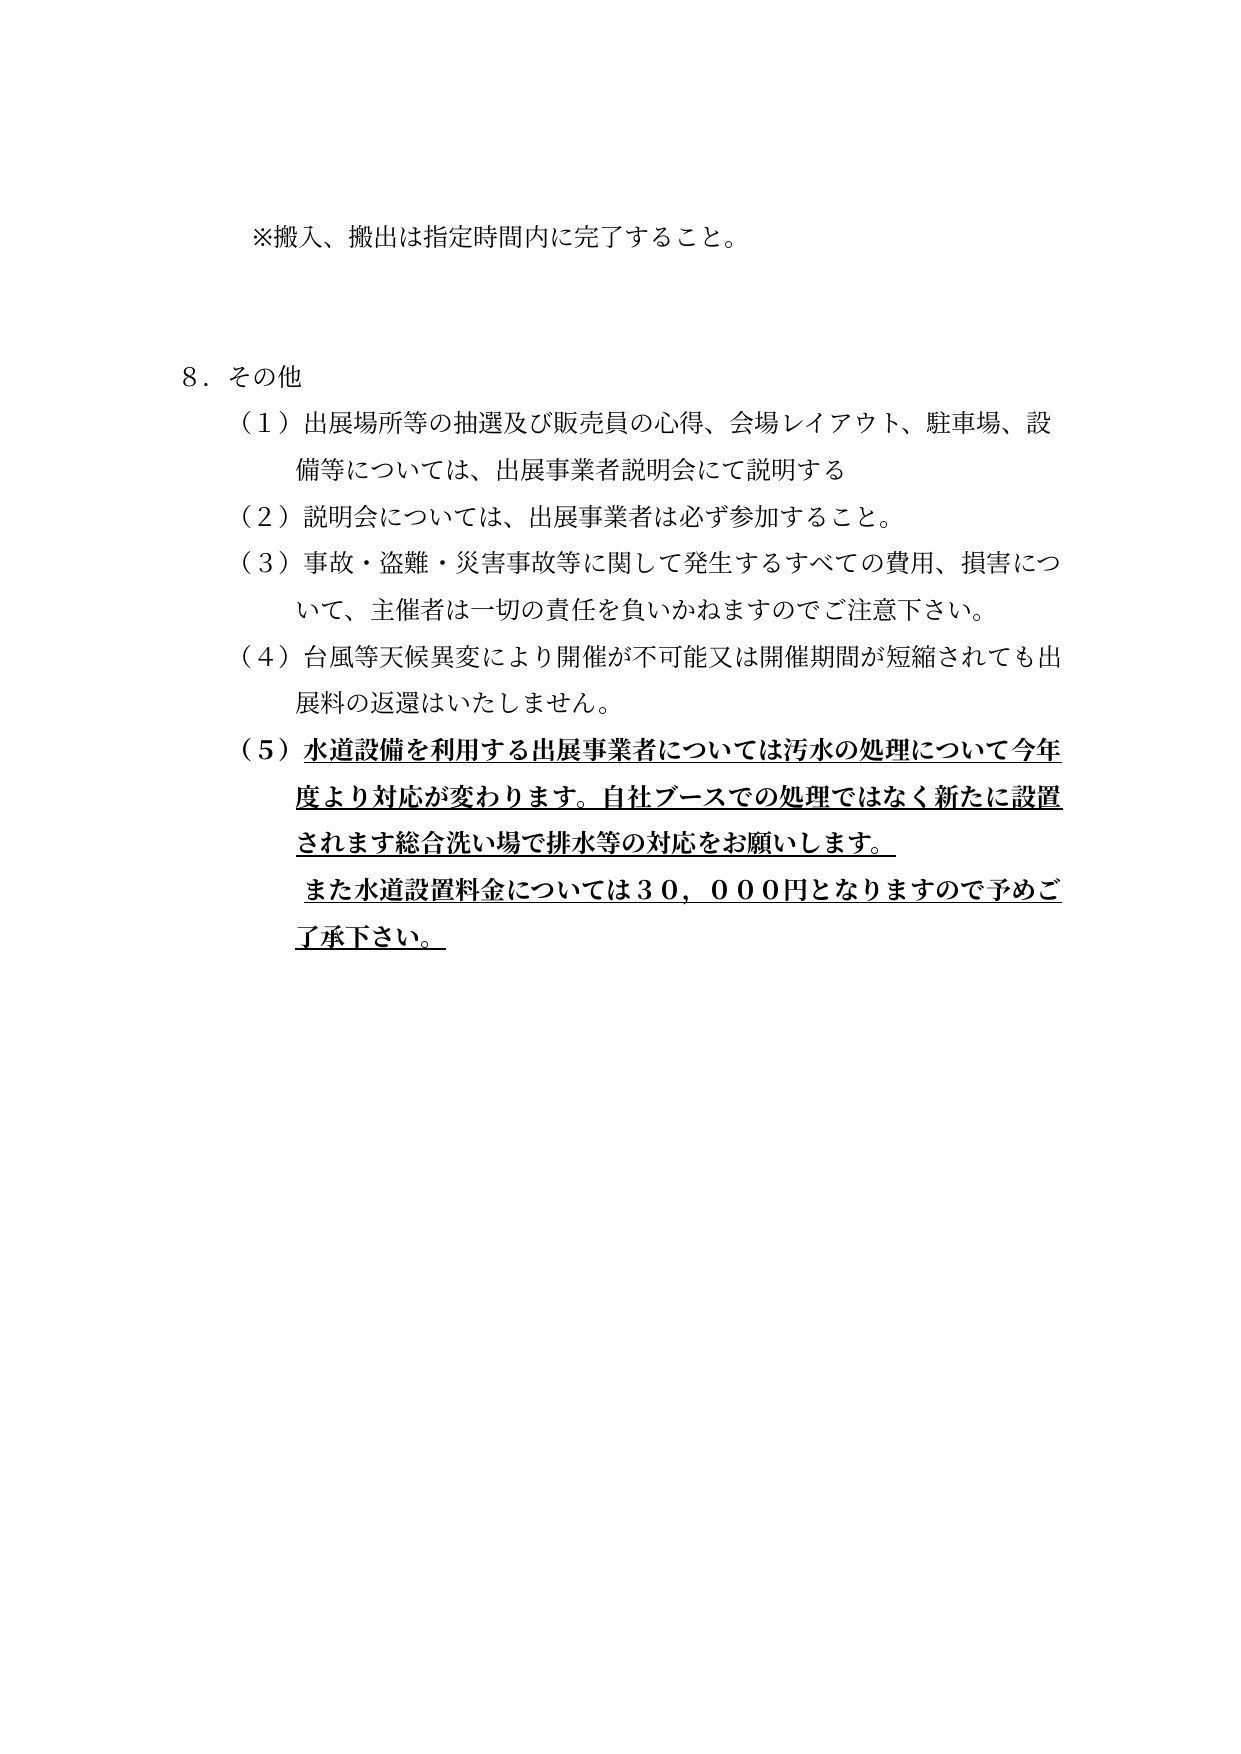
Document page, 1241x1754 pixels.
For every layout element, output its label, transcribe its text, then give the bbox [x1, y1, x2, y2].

text （２）説明会については、出展事業者は必ず参加すること。 [228, 487, 1063, 533]
text （５）水道設備を利用する出展事業者については汚水の処理について今年度より対応が変わります。自社ブースでの処理ではなく新たに設置されます総合洗い場で排水等の対応をお願いします。 [228, 720, 1063, 860]
text （４）台風等天候異変により開催が不可能又は開催期間が短縮されても出展料の返還はいたしません。 [228, 627, 1063, 720]
text （３）事故・盗難・災害事故等に関して発生するすべての費用、損害について、主催者は一切の責任を負いかねますのでご注意下さい。 [228, 533, 1063, 627]
text （１）出展場所等の抽選及び販売員の心得、会場レイアウト、駐車場、設備等については、出展事業者説明会にて説明する [228, 393, 1063, 487]
text ８．その他 [177, 347, 1063, 393]
text ※搬入、搬出は指定時間内に完了すること。 [252, 207, 1063, 253]
text また水道設置料金については３０，０００円となりますので予めご了承下さい。 [228, 860, 1063, 953]
